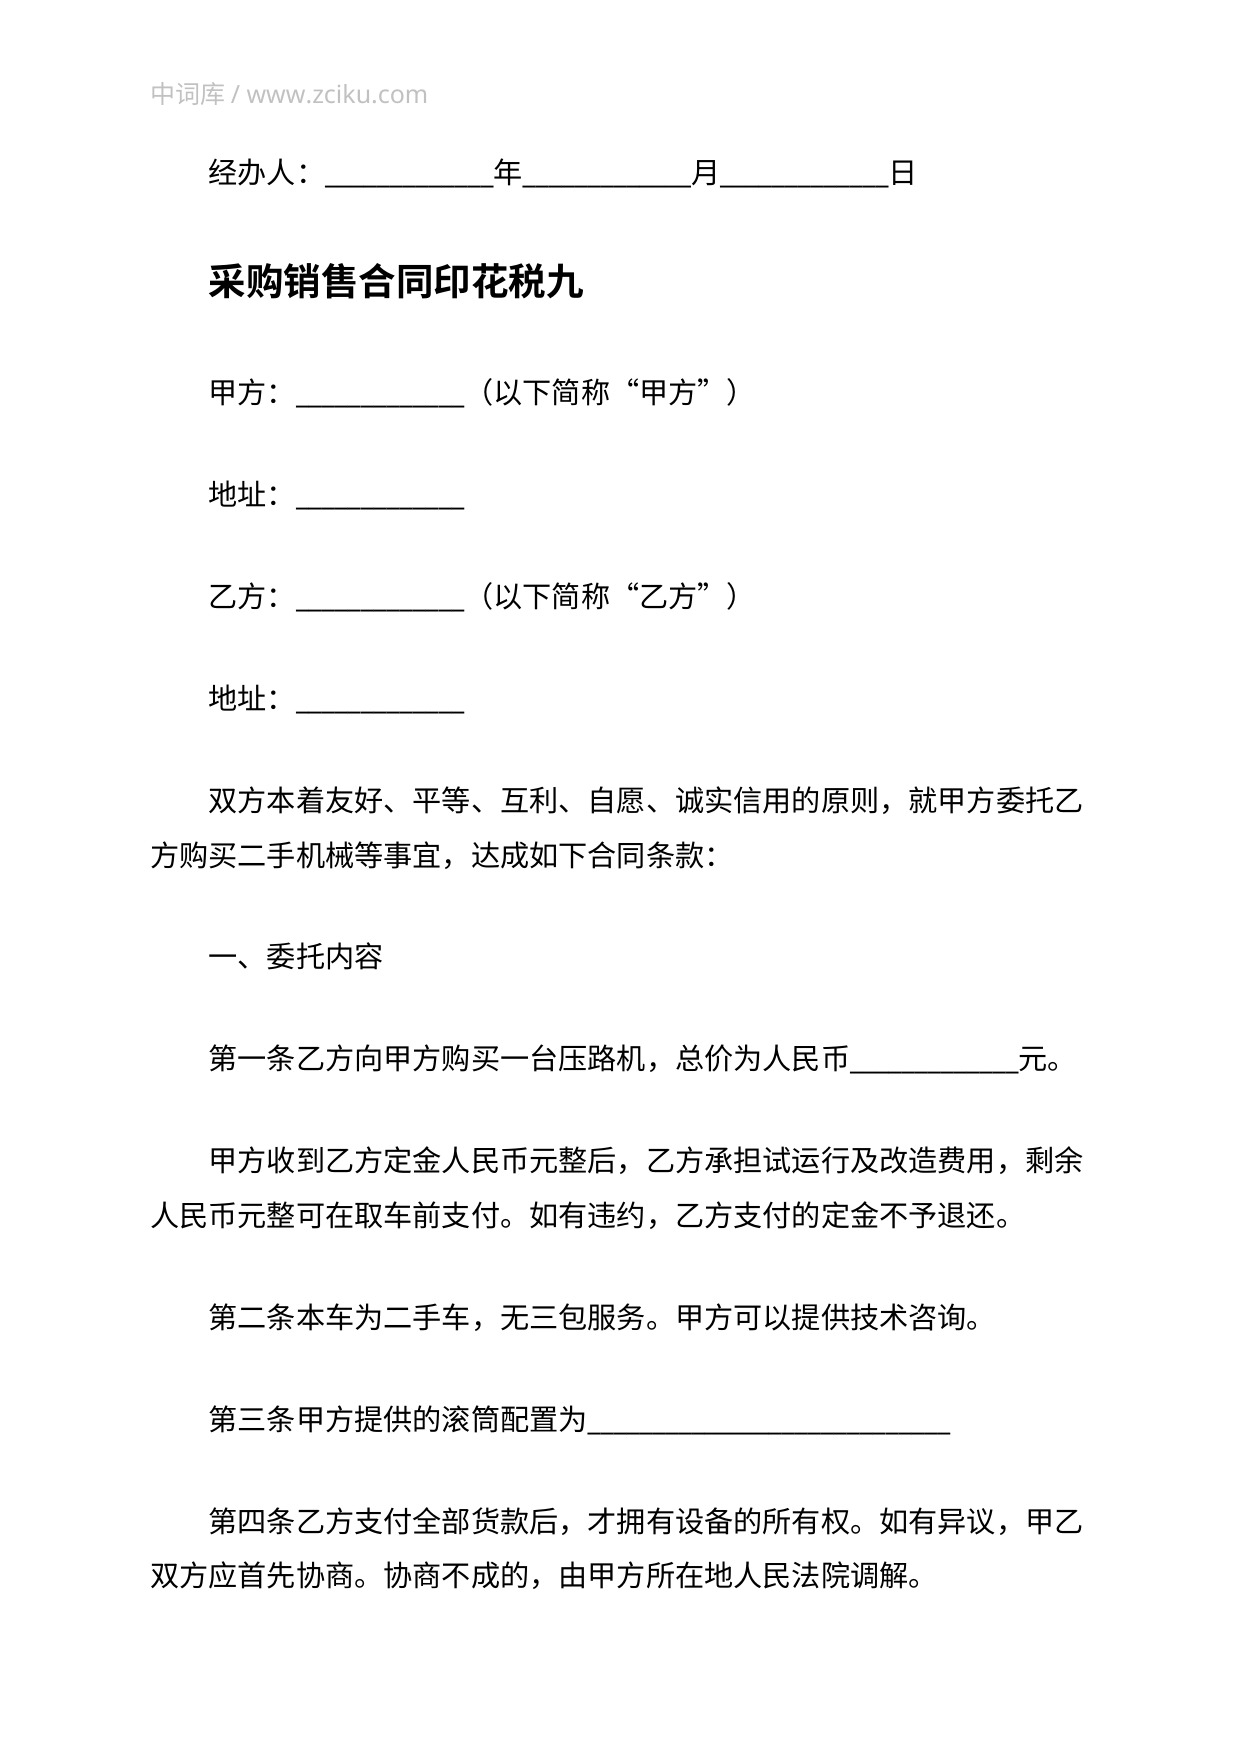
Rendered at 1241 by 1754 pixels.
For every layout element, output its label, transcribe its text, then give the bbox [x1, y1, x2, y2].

text 采购销售合同印花税九 [150, 252, 1090, 306]
text 乙方：_____________（以下简称“乙方”） [150, 573, 1090, 616]
text 甲方收到乙方定金人民币元整后，乙方承担试运行及改造费用，剩余人民币元整可在取车前支付。如有违约，乙方支付的定金不予退还。 [150, 1138, 1090, 1235]
text 地址：_____________ [150, 675, 1090, 718]
text 第三条甲方提供的滚筒配置为____________________________ [150, 1396, 1090, 1438]
text 经办人：_____________年_____________月_____________日 [150, 150, 1090, 192]
text 地址：_____________ [150, 471, 1090, 514]
text 甲方：_____________（以下简称“甲方”） [150, 369, 1090, 412]
text 第一条乙方向甲方购买一台压路机，总价为人民币_____________元。 [150, 1036, 1090, 1078]
text 第二条本车为二手车，无三包服务。甲方可以提供技术咨询。 [150, 1294, 1090, 1337]
text 一、委托内容 [150, 934, 1090, 976]
text 双方本着友好、平等、互利、自愿、诚实信用的原则，就甲方委托乙方购买二手机械等事宜，达成如下合同条款： [150, 777, 1090, 874]
text 第四条乙方支付全部货款后，才拥有设备的所有权。如有异议，甲乙双方应首先协商。协商不成的，由甲方所在地人民法院调解。 [150, 1498, 1090, 1595]
